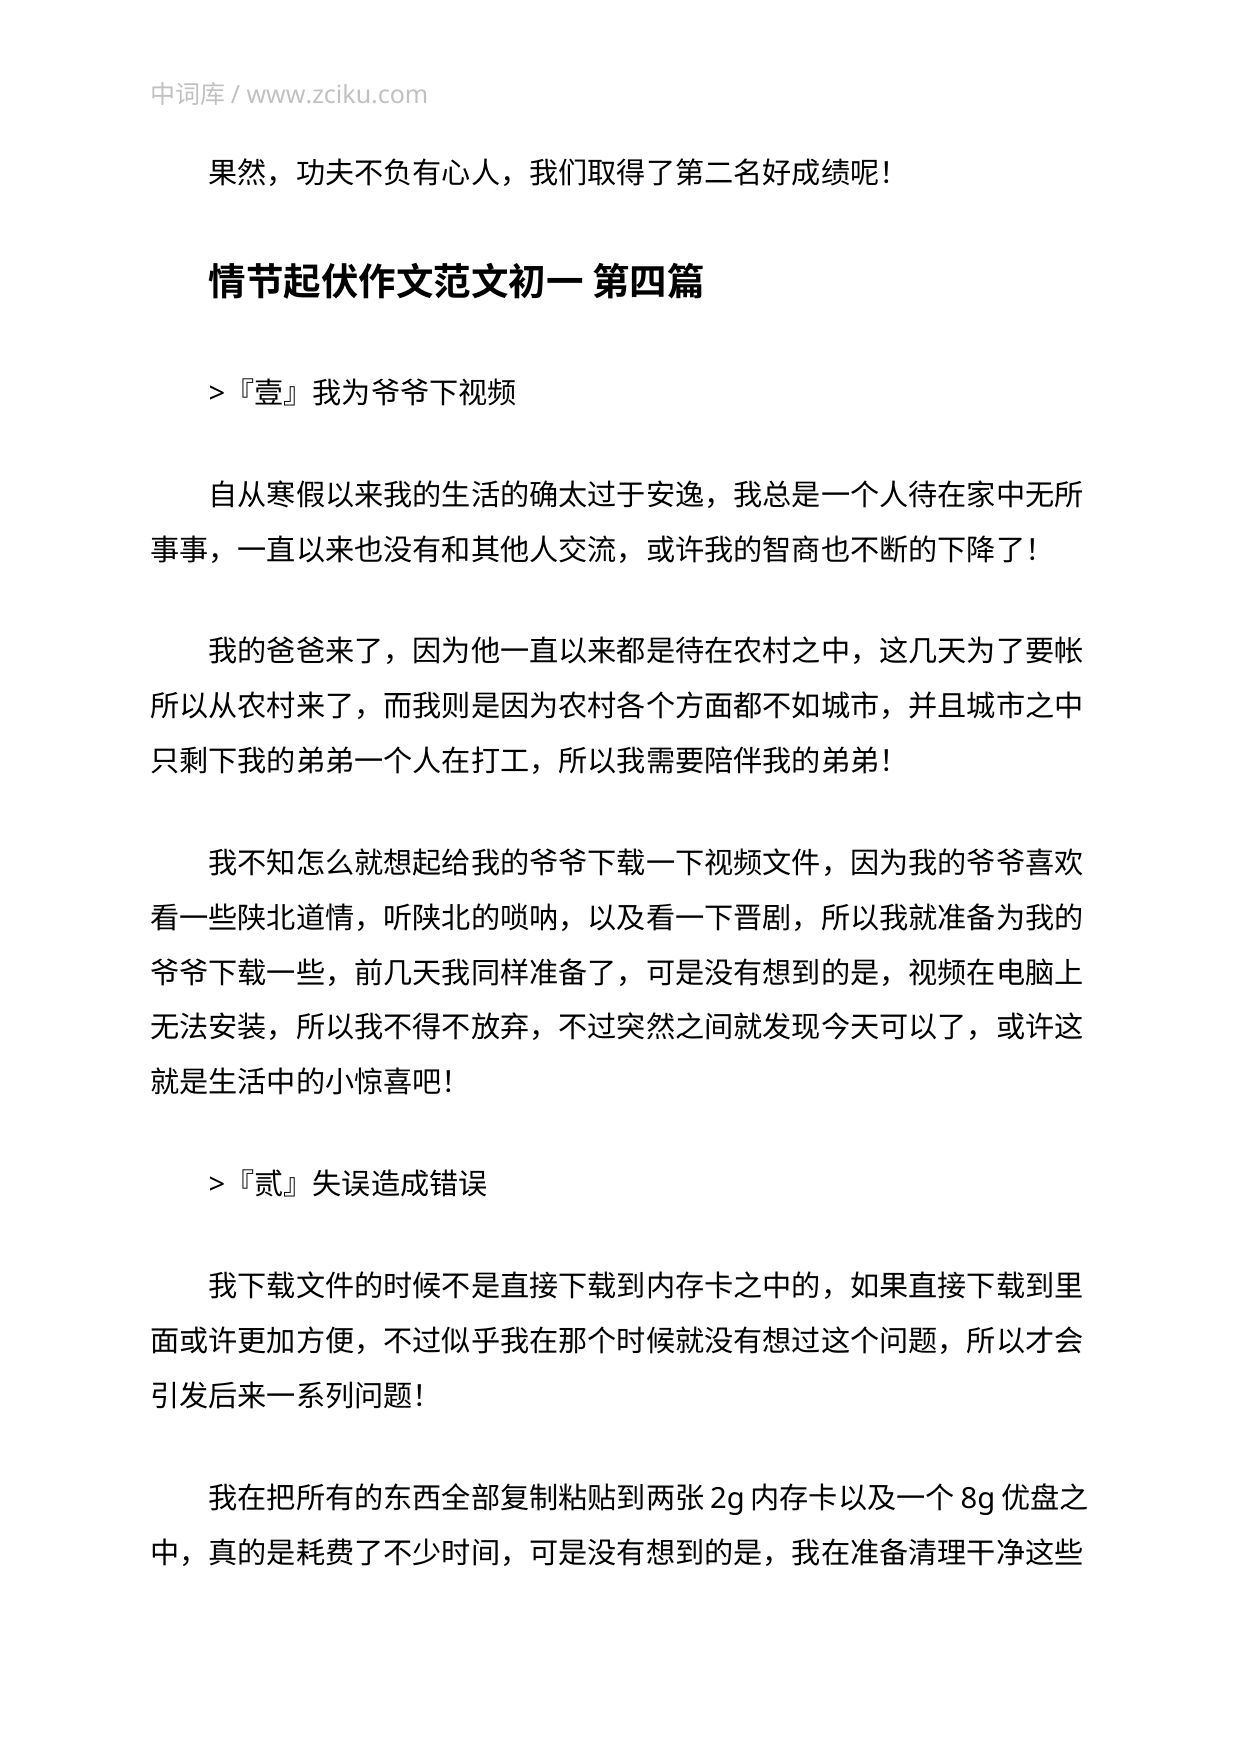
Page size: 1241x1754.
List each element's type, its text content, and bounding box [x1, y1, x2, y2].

text >『壹』我为爷爷下视频 [150, 369, 1090, 412]
text 果然，功夫不负有心人，我们取得了第二名好成绩呢！ [150, 150, 1090, 192]
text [150, 1474, 1090, 1572]
text 情节起伏作文范文初一 第四篇 [150, 252, 1090, 306]
text >『贰』失误造成错误 [150, 1161, 1090, 1203]
text 自从寒假以来我的生活的确太过于安逸，我总是一个人待在家中无所事事，一直以来也没有和其他人交流，或许我的智商也不断的下降了！ [150, 471, 1090, 568]
text 我的爸爸来了，因为他一直以来都是待在农村之中，这几天为了要帐所以从农村来了，而我则是因为农村各个方面都不如城市，并且城市之中只剩下我的弟弟一个人在打工，所以我需要陪伴我的弟弟！ [150, 628, 1090, 780]
text 我下载文件的时候不是直接下载到内存卡之中的，如果直接下载到里面或许更加方便，不过似乎我在那个时候就没有想过这个问题，所以才会引发后来一系列问题！ [150, 1263, 1090, 1415]
text 我不知怎么就想起给我的爷爷下载一下视频文件，因为我的爷爷喜欢看一些陕北道情，听陕北的唢呐，以及看一下晋剧，所以我就准备为我的爷爷下载一些，前几天我同样准备了，可是没有想到的是，视频在电脑上无法安装，所以我不得不放弃，不过突然之间就发现今天可以了，或许这就是生活中的小惊喜吧！ [150, 839, 1090, 1101]
